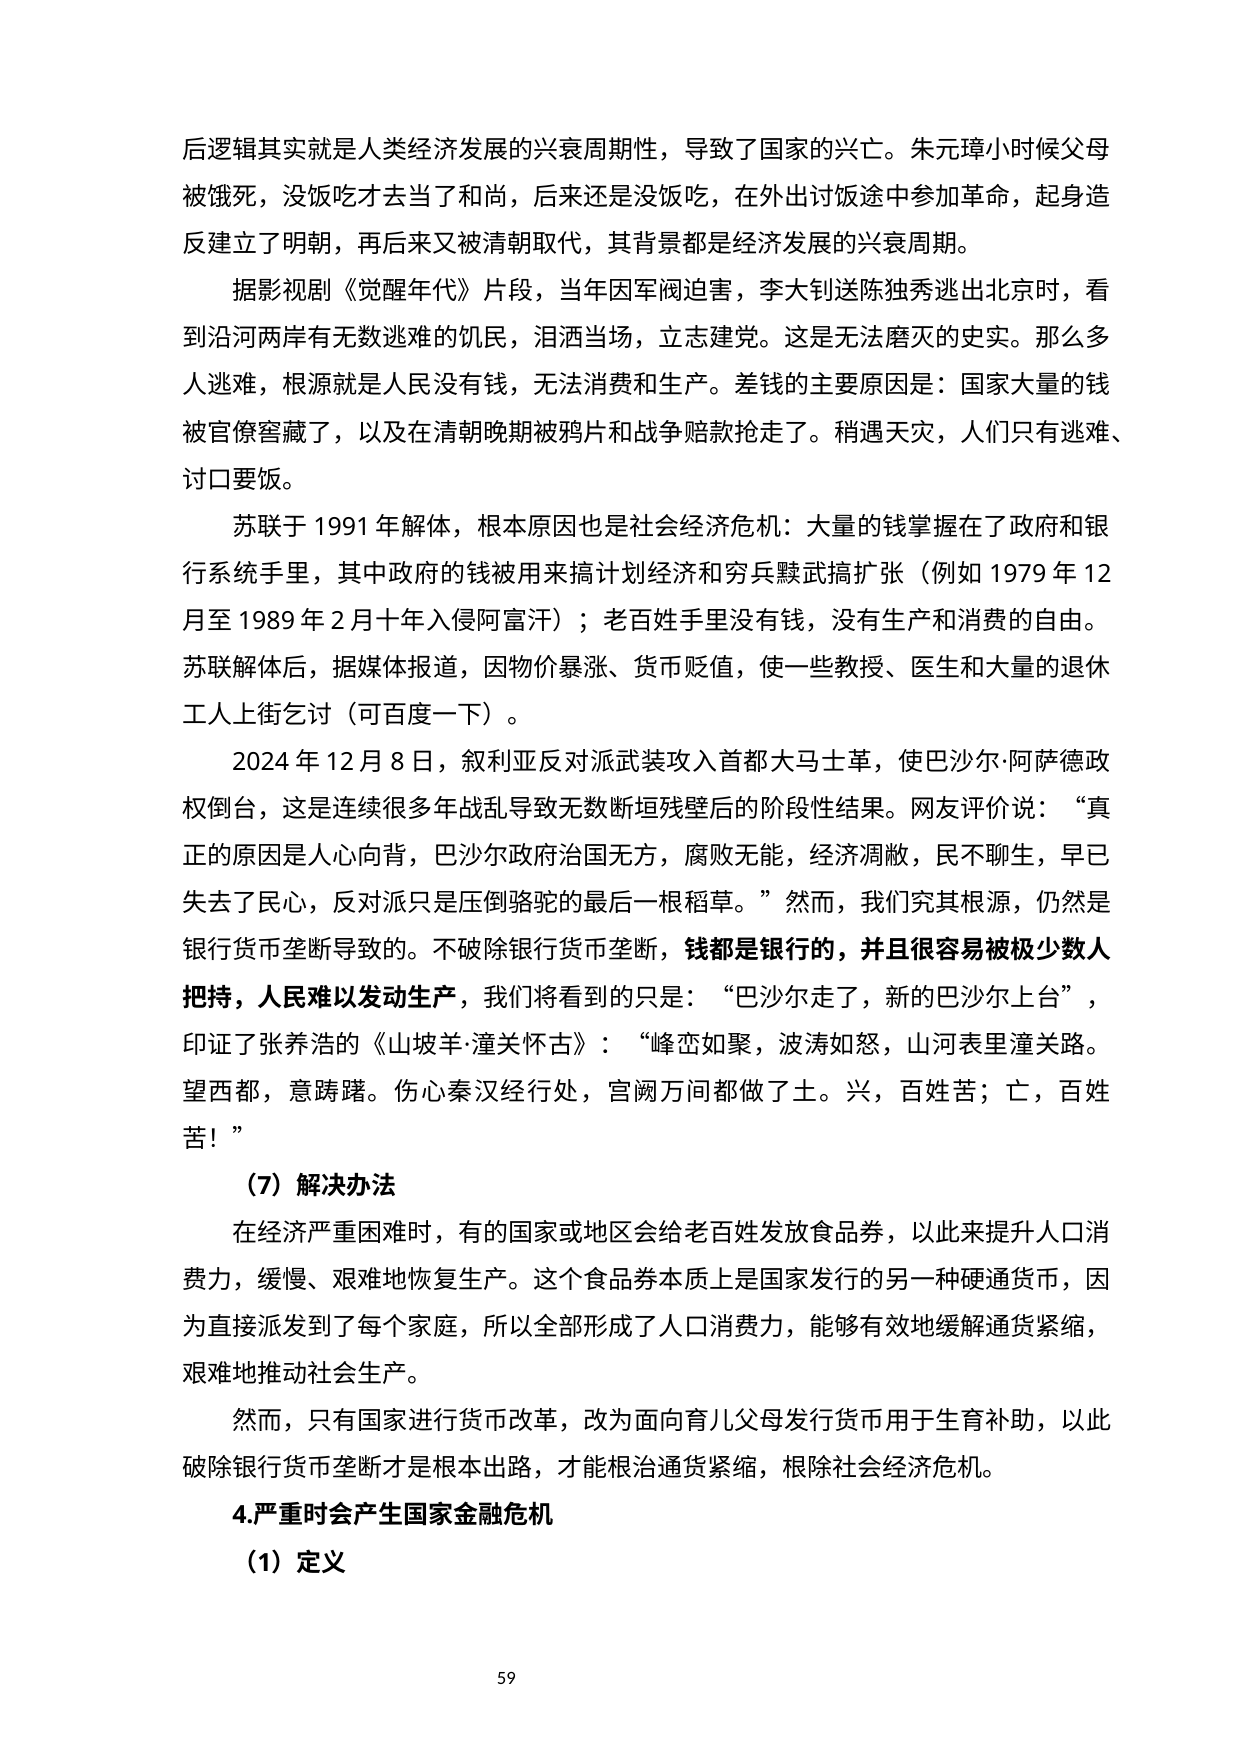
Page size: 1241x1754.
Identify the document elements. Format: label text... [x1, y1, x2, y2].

text 据影视剧《觉醒年代》片段，当年因军阀迫害，李大钊送陈独秀逃出北京时，看到沿河两岸有无数逃难的饥民，泪洒当场，立志建党。这是无法磨灭的史实。那么多人逃难，根源就是人民没有钱，无法消费和生产。差钱的主要原因是：国家大量的钱被官僚窖藏了，以及在清朝晚期被鸦片和战争赔款抢走了。稍遇天灾，人们只有逃难、讨口要饭。 [182, 271, 1111, 495]
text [182, 129, 1111, 260]
text 4.严重时会产生国家金融危机 [182, 1495, 1111, 1531]
text 在经济严重困难时，有的国家或地区会给老百姓发放食品券，以此来提升人口消费力，缓慢、艰难地恢复生产。这个食品券本质上是国家发行的另一种硬通货币，因为直接派发到了每个家庭，所以全部形成了人口消费力，能够有效地缓解通货紧缩，艰难地推动社会生产。 [182, 1212, 1111, 1390]
text 然而，只有国家进行货币改革，改为面向育儿父母发行货币用于生育补助，以此破除银行货币垄断才是根本出路，才能根治通货紧缩，根除社会经济危机。 [182, 1401, 1111, 1484]
text （7）解决办法 [182, 1165, 1111, 1202]
text （1）定义 [182, 1542, 1111, 1578]
text 2024年12月8日，叙利亚反对派武装攻入首都大马士革，使巴沙尔·阿萨德政权倒台，这是连续很多年战乱导致无数断垣残壁后的阶段性结果。网友评价说：“真正的原因是人心向背，巴沙尔政府治国无方，腐败无能，经济凋敝，民不聊生，早已失去了民心，反对派只是压倒骆驼的最后一根稻草。”然而，我们究其根源，仍然是银行货币垄断导致的。不破除银行货币垄断，钱都是银行的，并且很容易被极少数人把持，人民难以发动生产，我们将看到的只是：“巴沙尔走了，新的巴沙尔上台”，印证了张养浩的《山坡羊·潼关怀古》：“峰峦如聚，波涛如怒，山河表里潼关路。望西都，意踌躇。伤心秦汉经行处，宫阙万间都做了土。兴，百姓苦；亡，百姓苦！” [182, 742, 1111, 1154]
text 苏联于1991年解体，根本原因也是社会经济危机：大量的钱掌握在了政府和银行系统手里，其中政府的钱被用来搞计划经济和穷兵黩武搞扩张（例如1979年12月至1989年2月十年入侵阿富汗）；老百姓手里没有钱，没有生产和消费的自由。苏联解体后，据媒体报道，因物价暴涨、货币贬值，使一些教授、医生和大量的退休工人上街乞讨（可百度一下）。 [182, 506, 1111, 731]
